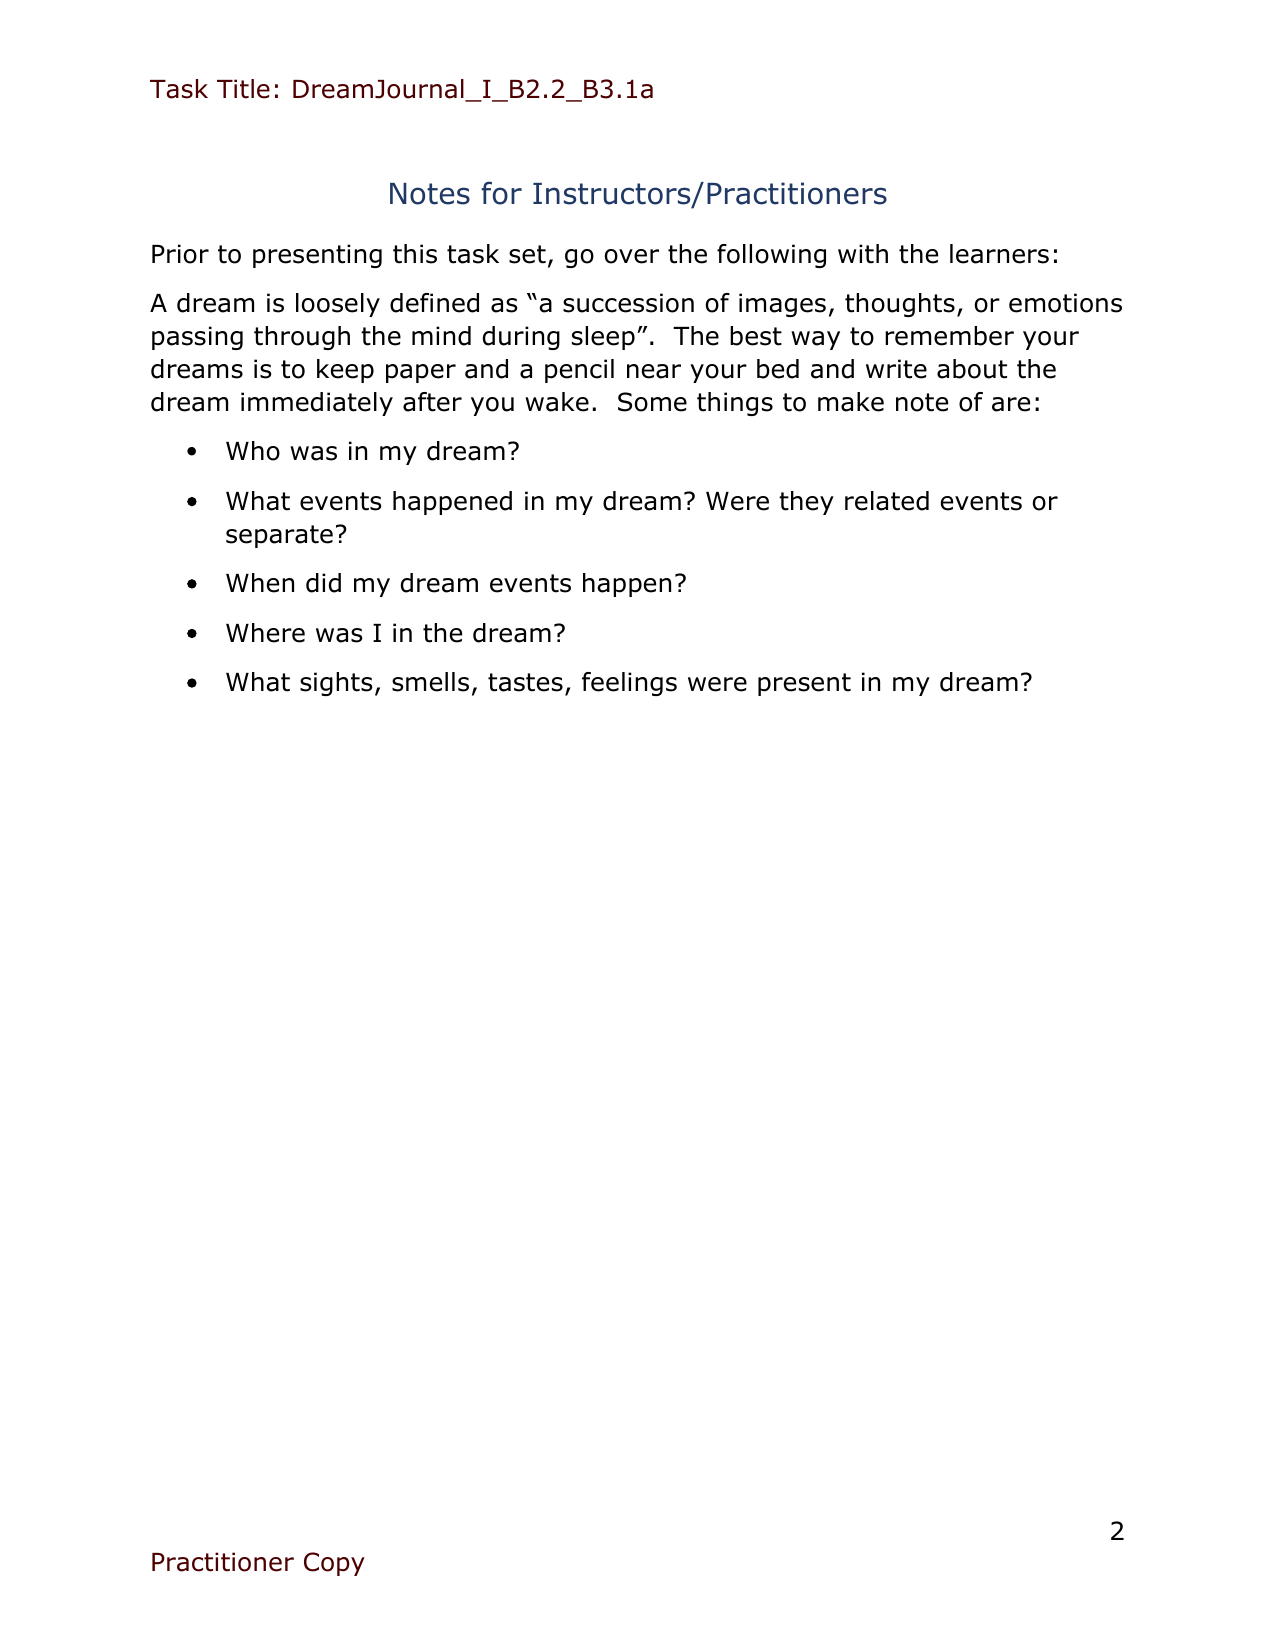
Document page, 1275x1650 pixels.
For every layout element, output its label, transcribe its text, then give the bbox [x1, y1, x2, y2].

list What events happened in my dream? Were they related events or separate? [187, 485, 1125, 548]
list Who was in my dream? [187, 436, 1125, 466]
list When did my dream events happen? [187, 568, 1125, 598]
text A dream is loosely defined as “a succession of images, thoughts, or emotions passing through the mind during sleep”. The best way to remember your dreams is to keep paper and a pencil near your bed and write about the dream immediately after you wake. Some things to make note of are: [150, 288, 1125, 417]
list What sights, smells, tastes, feelings were present in my dream? [187, 667, 1125, 697]
text Prior to presenting this task set, go over the following with the learners: [150, 238, 1125, 269]
subtitle Notes for Instructors/Practitioners [150, 175, 1125, 210]
list Where was I in the dream? [187, 617, 1125, 648]
